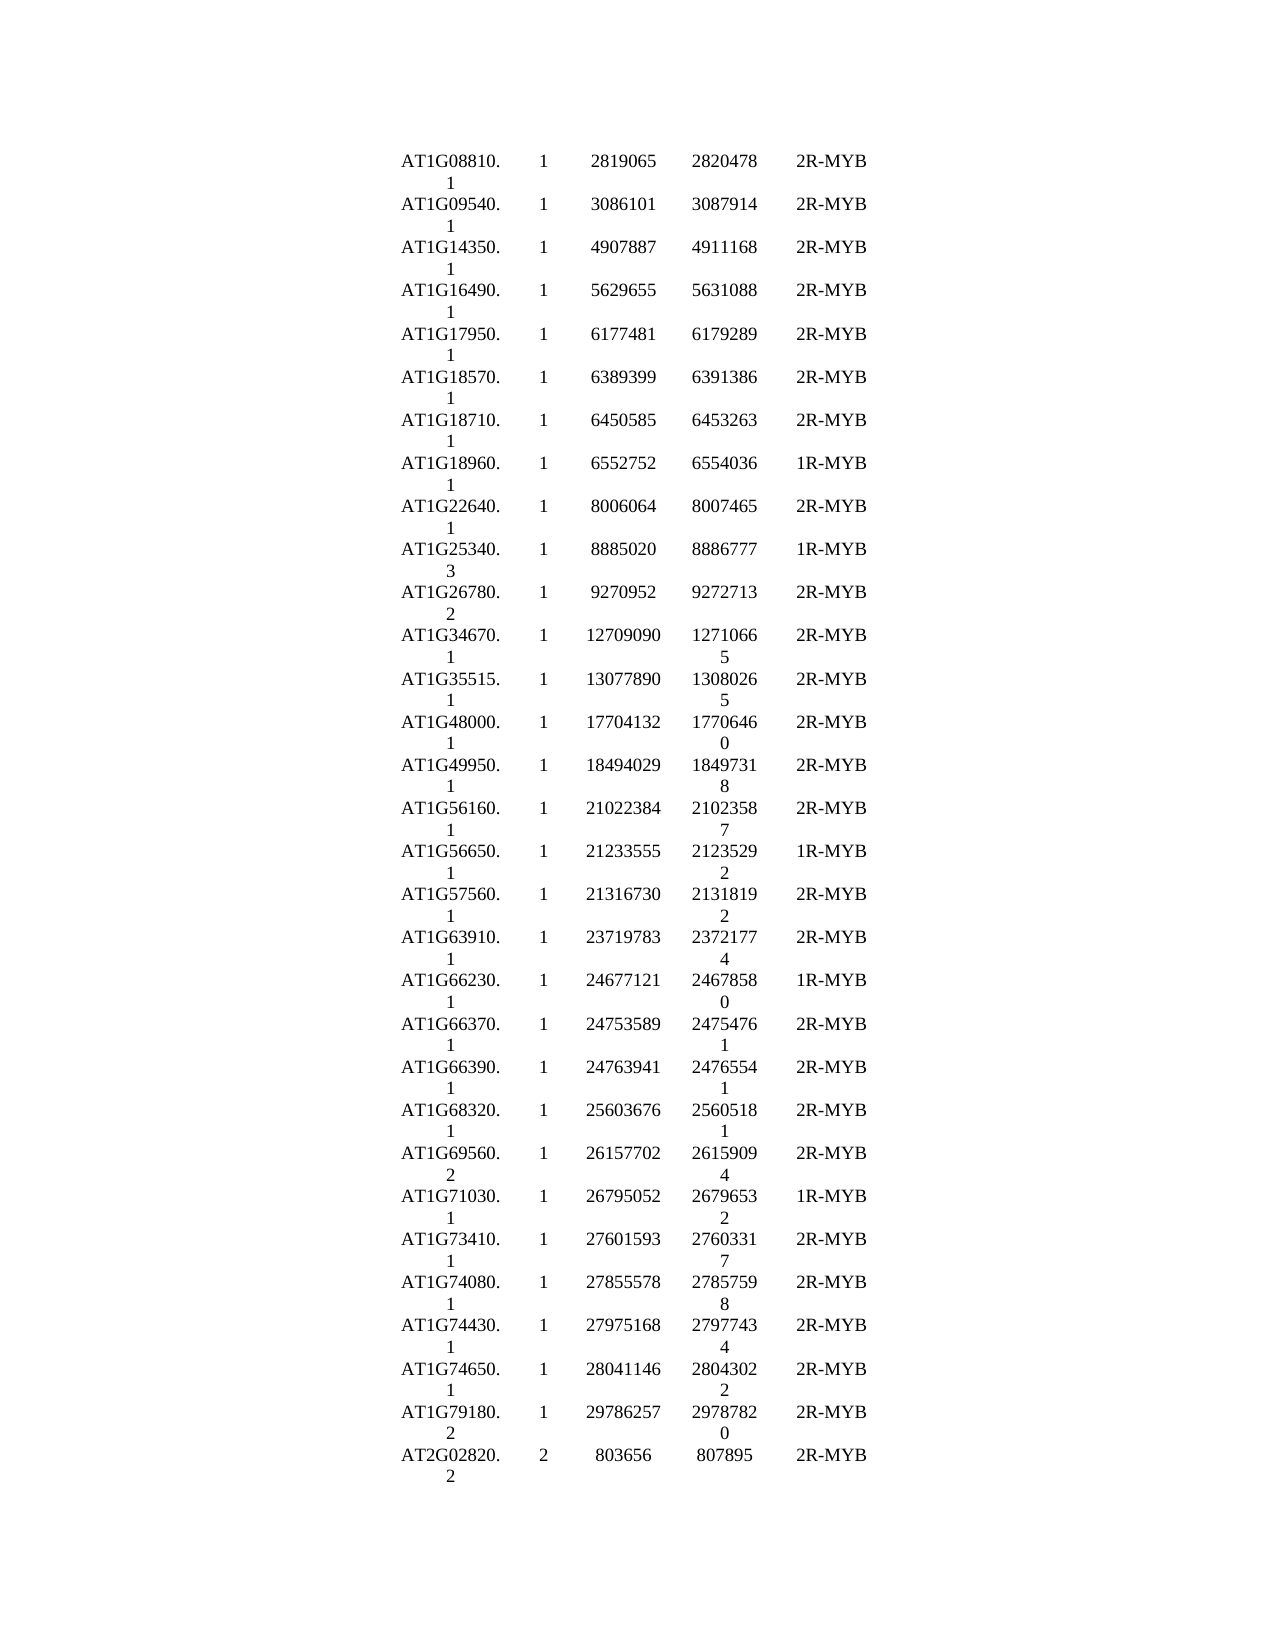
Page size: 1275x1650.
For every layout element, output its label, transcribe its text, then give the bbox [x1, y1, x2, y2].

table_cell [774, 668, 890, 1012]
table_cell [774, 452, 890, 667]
table_cell 6453263 [676, 409, 773, 452]
table_cell AT1G18570.1 [385, 366, 516, 409]
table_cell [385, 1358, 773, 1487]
table_cell 1 [516, 236, 571, 279]
table_cell 6177481 [571, 323, 676, 366]
table_cell AT1G18710.1 [385, 409, 516, 452]
table_cell 3087914 [676, 193, 773, 236]
table_cell 6391386 [676, 366, 773, 409]
table_cell 5629655 [571, 279, 676, 322]
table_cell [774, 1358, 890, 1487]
table_cell AT1G09540.1 [385, 193, 516, 236]
table_cell 2R-MYB [774, 236, 890, 279]
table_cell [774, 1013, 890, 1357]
table_cell 6450585 [571, 409, 676, 452]
table_cell 2819065 [571, 150, 676, 193]
table_cell 6179289 [676, 323, 773, 366]
table_cell 1 [516, 279, 571, 322]
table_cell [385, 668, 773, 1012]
table_cell 2R-MYB [774, 409, 890, 452]
table_cell 1 [516, 150, 571, 193]
table_cell 4907887 [571, 236, 676, 279]
table_cell AT1G08810.1 [385, 150, 516, 193]
table_cell 1 [516, 323, 571, 366]
table_cell AT1G17950.1 [385, 323, 516, 366]
table_cell 5631088 [676, 279, 773, 322]
table_cell 4911168 [676, 236, 773, 279]
table_cell 2R-MYB [774, 193, 890, 236]
table_cell AT1G16490.1 [385, 279, 516, 322]
table_cell 3086101 [571, 193, 676, 236]
table_cell 2R-MYB [774, 279, 890, 322]
table_cell AT1G18960.1 [385, 452, 516, 495]
table_cell 1 [516, 193, 571, 236]
table_cell 2R-MYB [774, 366, 890, 409]
table_cell 1 [516, 366, 571, 409]
table_cell 2R-MYB [774, 323, 890, 366]
table_cell 1 [516, 409, 571, 452]
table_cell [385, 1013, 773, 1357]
table_cell AT1G14350.1 [385, 236, 516, 279]
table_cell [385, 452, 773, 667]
table_cell 2R-MYB [774, 150, 890, 193]
table_cell 6389399 [571, 366, 676, 409]
table_cell 2820478 [676, 150, 773, 193]
